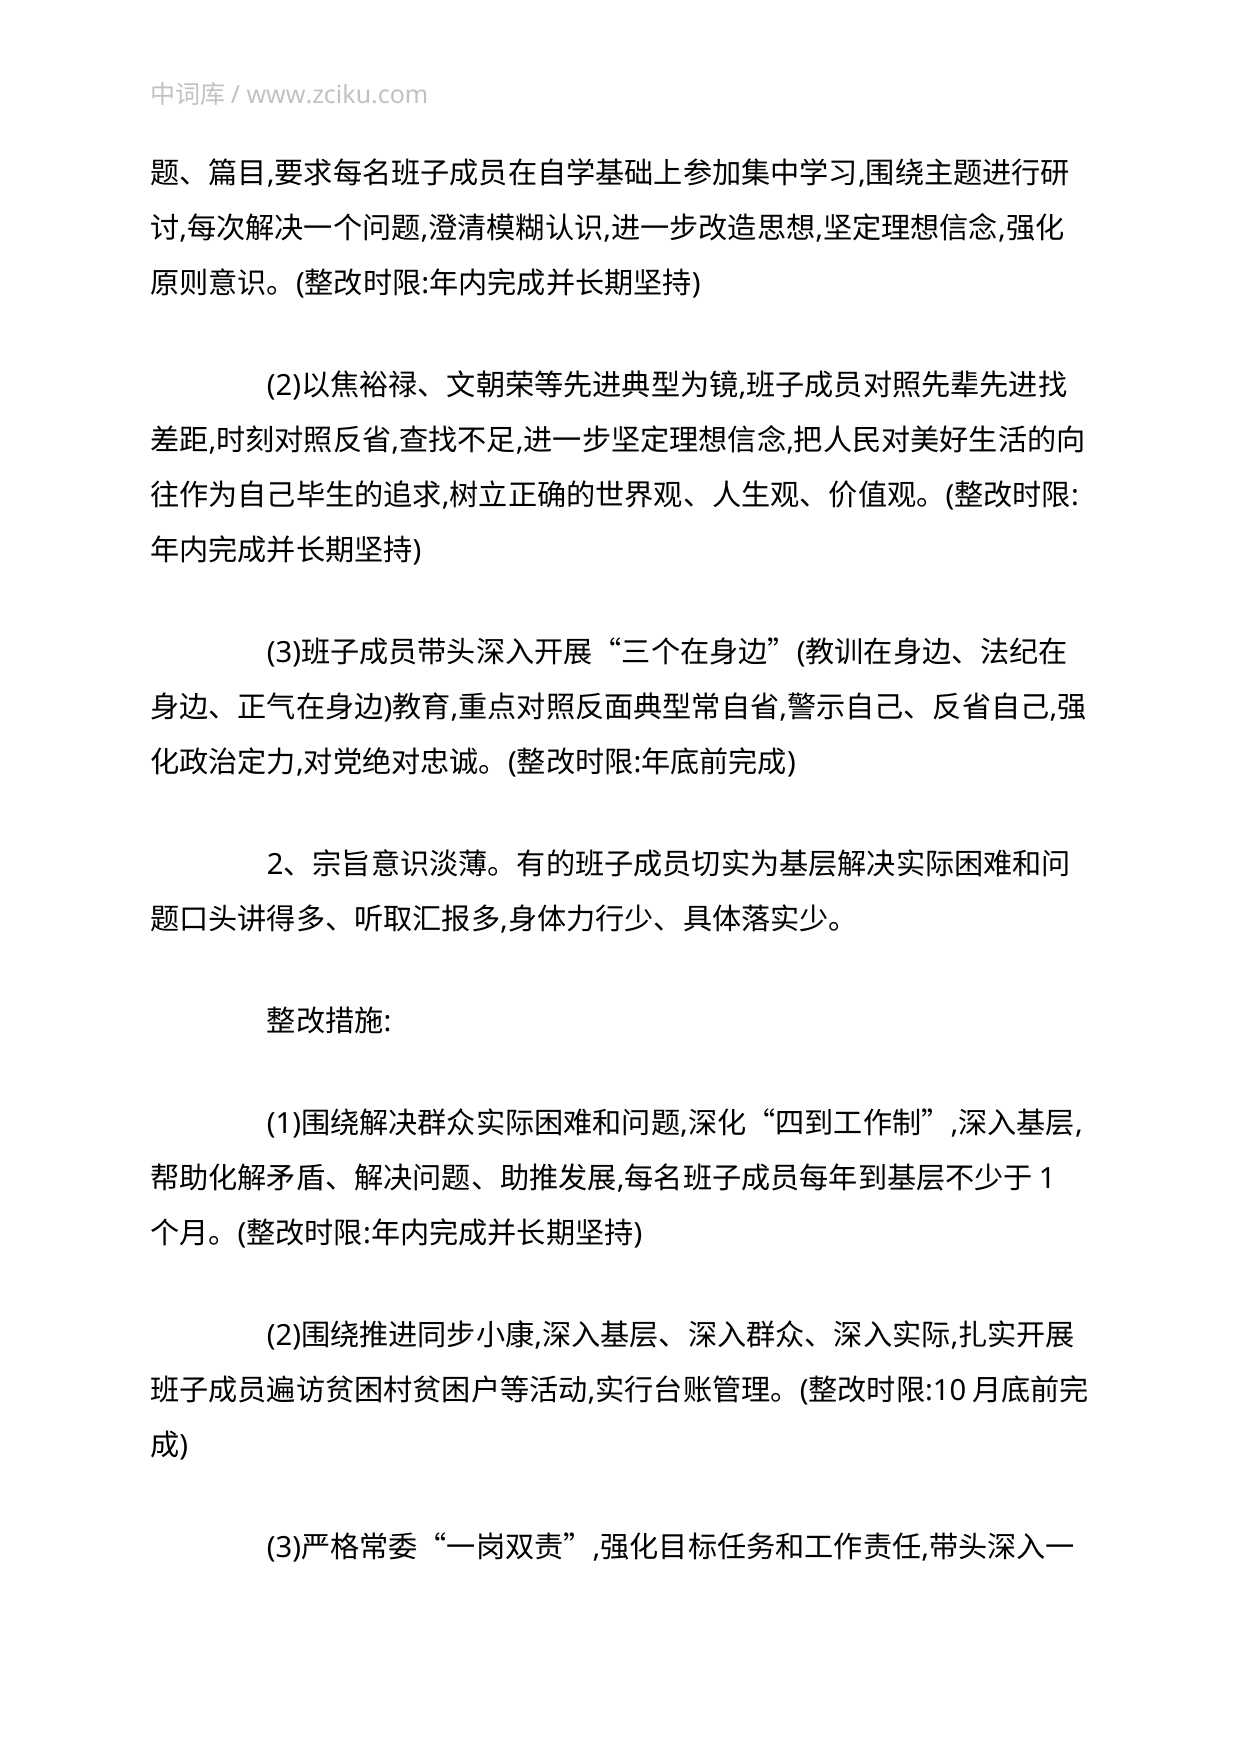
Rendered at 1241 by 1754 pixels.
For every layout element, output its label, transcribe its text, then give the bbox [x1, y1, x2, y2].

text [150, 150, 1090, 302]
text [150, 1524, 1090, 1566]
text (2)围绕推进同步小康,深入基层、深入群众、深入实际,扎实开展班子成员遍访贫困村贫困户等活动,实行台账管理。(整改时限:10月底前完成) [150, 1312, 1090, 1464]
text (3)班子成员带头深入开展“三个在身边”(教训在身边、法纪在身边、正气在身边)教育,重点对照反面典型常自省,警示自己、反省自己,强化政治定力,对党绝对忠诚。(整改时限:年底前完成) [150, 629, 1090, 781]
text 2、宗旨意识淡薄。有的班子成员切实为基层解决实际困难和问题口头讲得多、听取汇报多,身体力行少、具体落实少。 [150, 841, 1090, 938]
text (1)围绕解决群众实际困难和问题,深化“四到工作制”,深入基层,帮助化解矛盾、解决问题、助推发展,每名班子成员每年到基层不少于1个月。(整改时限:年内完成并长期坚持) [150, 1100, 1090, 1252]
text (2)以焦裕禄、文朝荣等先进典型为镜,班子成员对照先辈先进找差距,时刻对照反省,查找不足,进一步坚定理想信念,把人民对美好生活的向往作为自己毕生的追求,树立正确的世界观、人生观、价值观。(整改时限:年内完成并长期坚持) [150, 362, 1090, 569]
text 整改措施: [150, 998, 1090, 1040]
